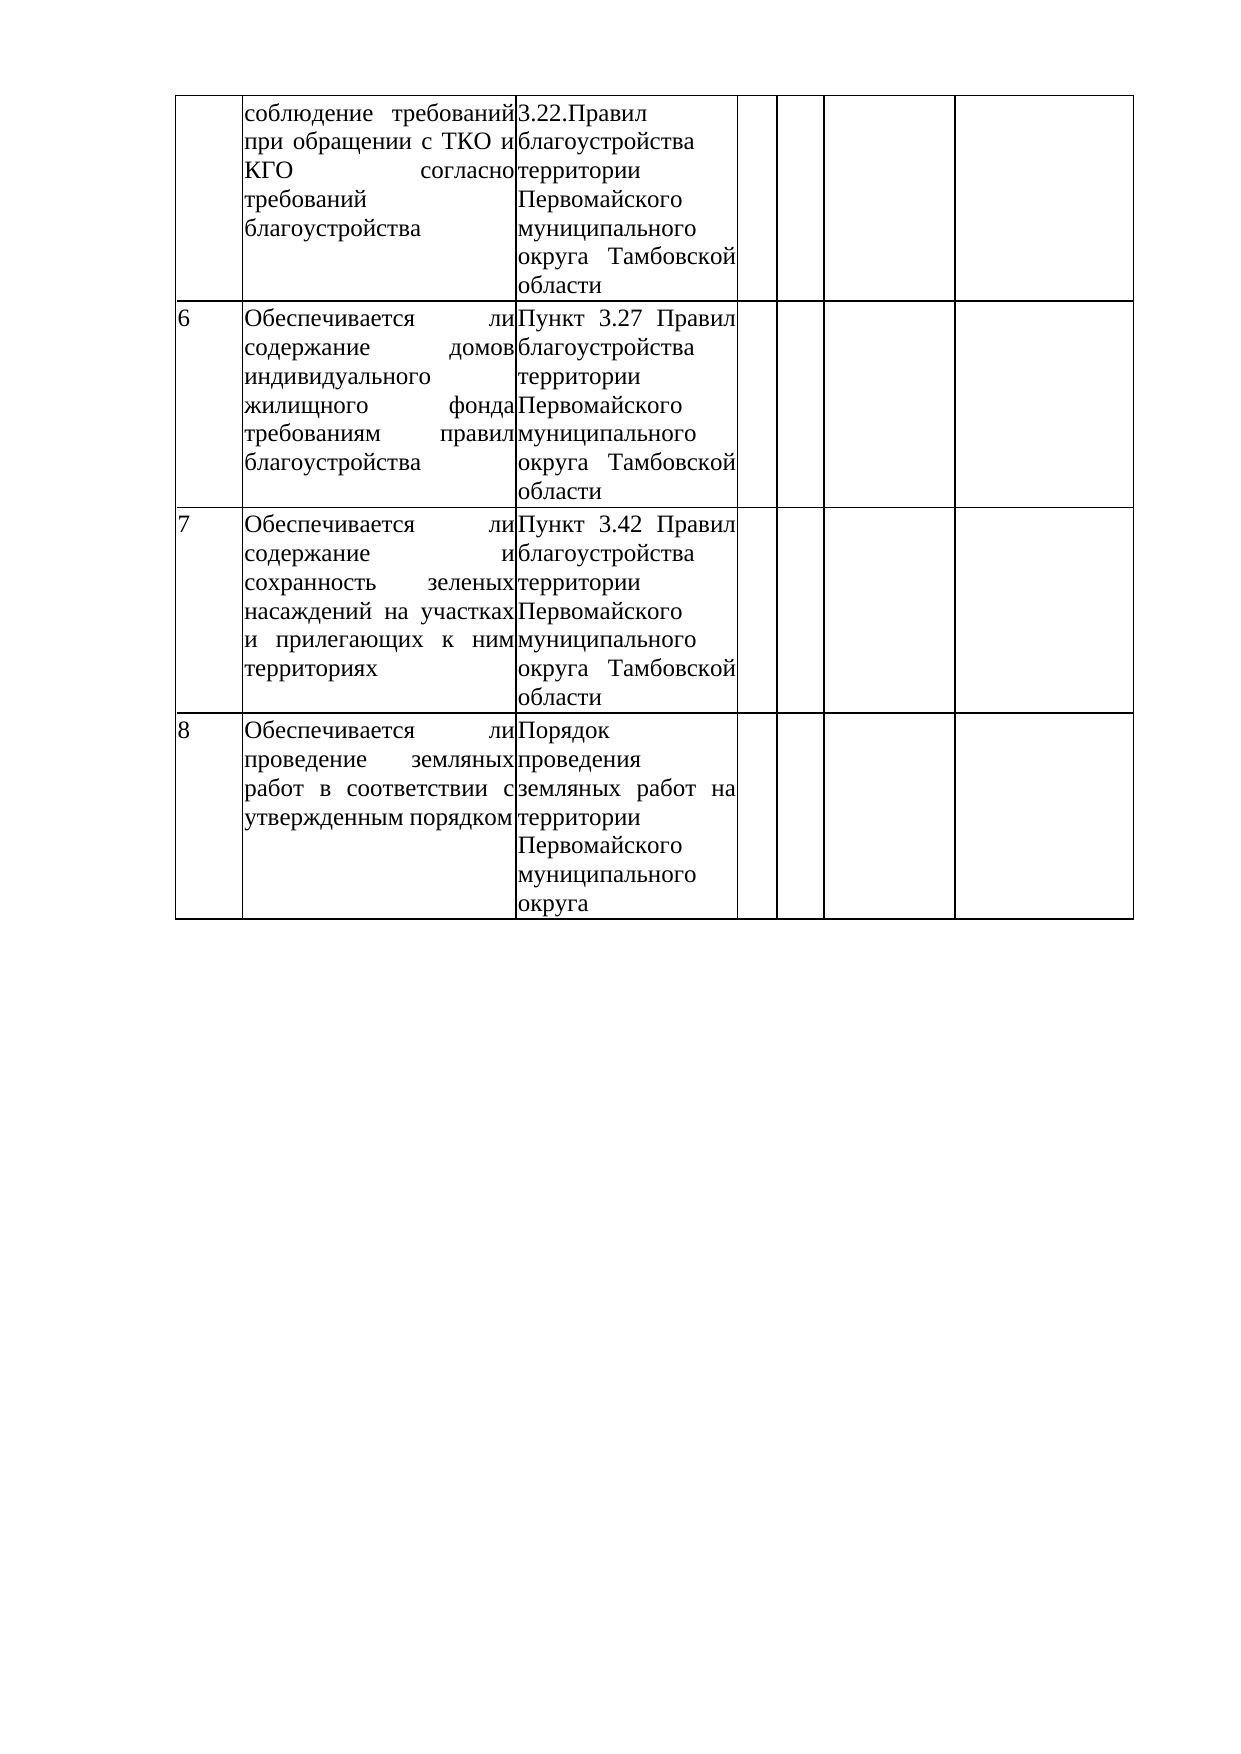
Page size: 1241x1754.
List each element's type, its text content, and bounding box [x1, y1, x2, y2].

table_cell 8 [176, 713, 242, 918]
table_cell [517, 96, 737, 300]
table_cell [825, 302, 954, 506]
table_cell Порядок проведения земляных работ на территории Первомайского муниципального округа [517, 714, 737, 918]
table_cell Пункт 3.42 Правил благоустройства территории Первомайского муниципального округа Тамбовской области [517, 508, 737, 712]
table_cell 6 [176, 301, 242, 506]
table_cell Обеспечивается ли содержание домов индивидуального жилищного фонда требованиям правил благоустройства [243, 302, 515, 506]
table_cell [956, 302, 1133, 506]
table_cell [825, 508, 954, 712]
table_cell [956, 508, 1133, 712]
table_cell 5 [176, 96, 242, 300]
table_cell [778, 96, 823, 300]
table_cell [243, 96, 515, 300]
table_cell [825, 96, 954, 300]
table_cell [778, 302, 823, 506]
table_cell [956, 96, 1133, 300]
table_cell [956, 714, 1133, 918]
table_cell [825, 714, 954, 918]
table_cell 7 [176, 508, 242, 712]
table_cell [738, 714, 776, 918]
table_cell Обеспечивается ли проведение земляных работ в соответствии с утвержденным порядком [243, 714, 515, 918]
table_cell [778, 508, 823, 712]
table_cell [778, 714, 823, 918]
table_cell [738, 508, 776, 712]
table_cell [738, 96, 776, 300]
table_cell [738, 302, 776, 506]
table_cell Обеспечивается ли содержание и сохранность зеленых насаждений на участках и прилегающих к ним территориях [243, 508, 515, 712]
table_cell Пункт 3.27 Правил благоустройства территории Первомайского муниципального округа Тамбовской области [517, 302, 737, 506]
